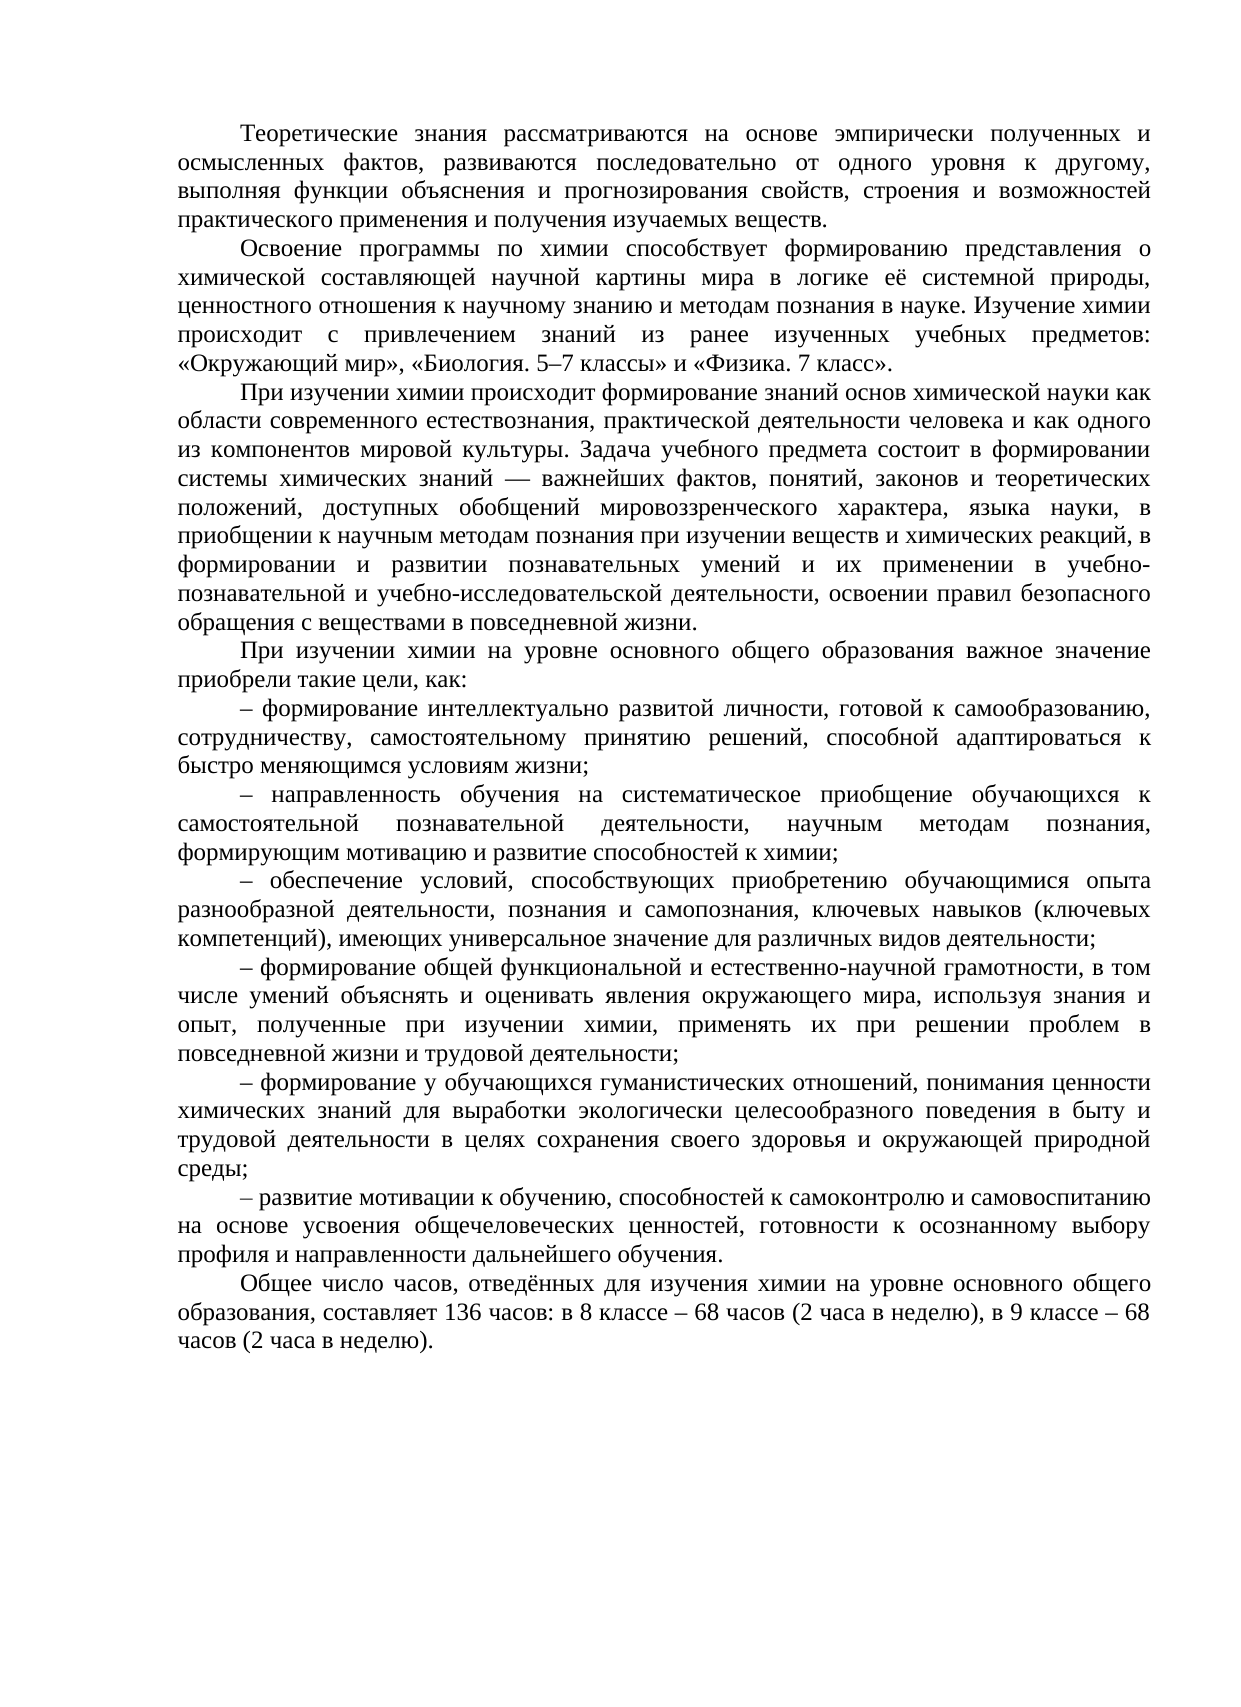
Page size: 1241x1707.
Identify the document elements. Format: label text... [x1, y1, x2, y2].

text При изучении химии происходит формирование знаний основ химической науки как области современного естествознания, практической деятельности человека и как одного из компонентов мировой культуры. Задача учебного предмета состоит в формировании системы химических знаний — важнейших фактов, понятий, законов и теоретических положений, доступных обобщений мировоззренческого характера, языка науки, в приобщении к научным методам познания при изучении веществ и химических реакций, в формировании и развитии познавательных умений и их применении в учебно-познавательной и учебно-исследовательской деятельности, освоении правил безопасного обращения с веществами в повседневной жизни. [177, 377, 1152, 636]
text Теоретические знания рассматриваются на основе эмпирически полученных и осмысленных фактов, развиваются последовательно от одного уровня к другому, выполняя функции объяснения и прогнозирования свойств, строения и возможностей практического применения и получения изучаемых веществ. [177, 118, 1152, 233]
text – обеспечение условий, способствующих приобретению обучающимися опыта разнообразной деятельности, познания и самопознания, ключевых навыков (ключевых компетенций), имеющих универсальное значение для различных видов деятельности; [177, 866, 1152, 952]
text При изучении химии на уровне основного общего образования важное значение приобрели такие цели, как: [177, 636, 1152, 693]
text – развитие мотивации к обучению, способностей к самоконтролю и самовоспитанию на основе усвоения общечеловеческих ценностей, готовности к осознанному выбору профиля и направленности дальнейшего обучения. [177, 1182, 1152, 1268]
text – формирование общей функциональной и естественно-научной грамотности, в том числе умений объяснять и оценивать явления окружающего мира, используя знания и опыт, полученные при изучении химии, применять их при решении проблем в повседневной жизни и трудовой деятельности; [177, 952, 1152, 1067]
text – формирование у обучающихся гуманистических отношений, понимания ценности химических знаний для выработки экологически целесообразного поведения в быту и трудовой деятельности в целях сохранения своего здоровья и окружающей природной среды; [177, 1067, 1152, 1182]
text – направленность обучения на систематическое приобщение обучающихся к самостоятельной познавательной деятельности, научным методам познания, формирующим мотивацию и развитие способностей к химии; [177, 779, 1152, 866]
text Освоение программы по химии способствует формированию представления о химической составляющей научной картины мира в логике её системной природы, ценностного отношения к научному знанию и методам познания в науке. Изучение химии происходит с привлечением знаний из ранее изученных учебных предметов: «Окружающий мир», «Биология. 5–7 классы» и «Физика. 7 класс». [177, 233, 1152, 377]
text Общее число часов, отведённых для изучения химии на уровне основного общего образования, составляет 136 часов: в 8 классе – 68 часов (2 часа в неделю), в 9 классе – 68 часов (2 часа в неделю). [177, 1268, 1152, 1354]
text – формирование интеллектуально развитой личности, готовой к самообразованию, сотрудничеству, самостоятельному принятию решений, способной адаптироваться к быстро меняющимся условиям жизни; [177, 693, 1152, 779]
